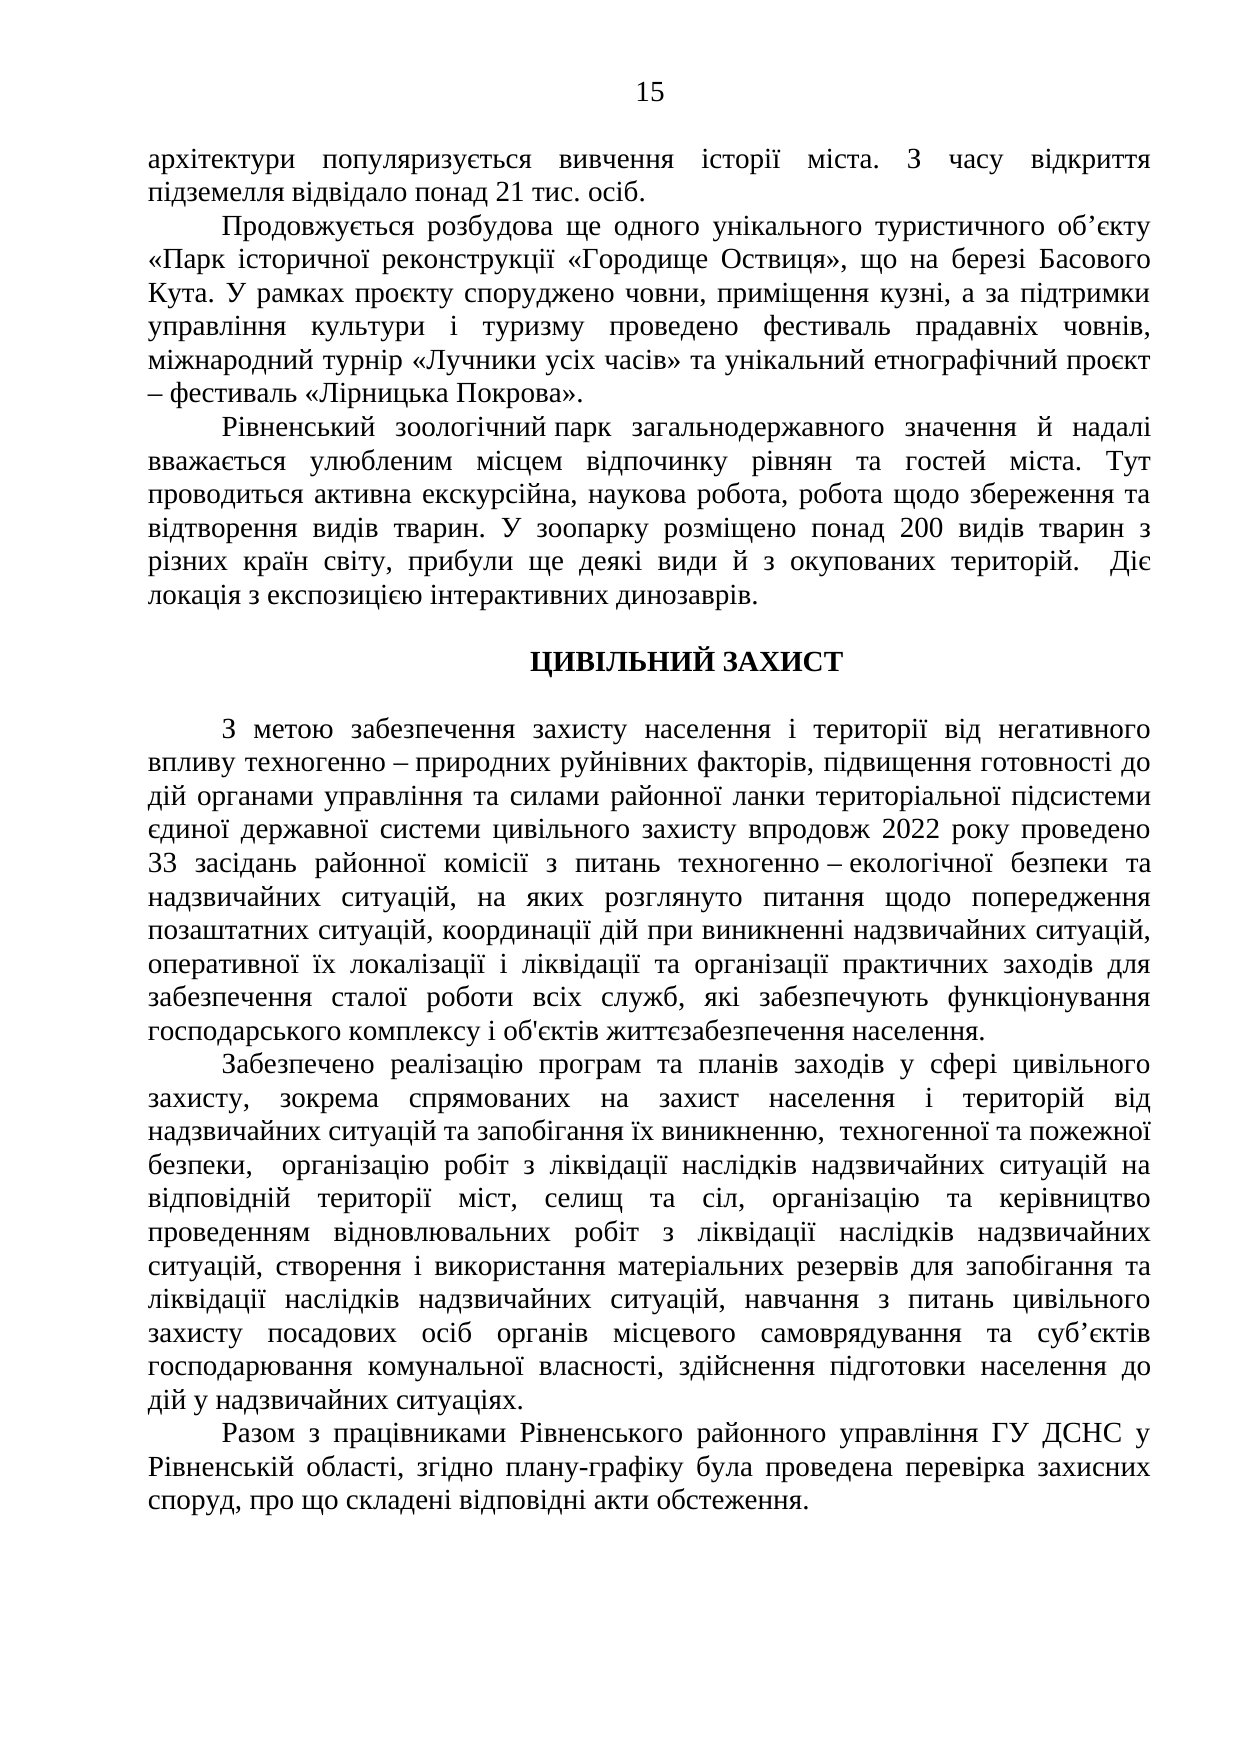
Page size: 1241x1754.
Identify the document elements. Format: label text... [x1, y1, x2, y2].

text З метою забезпечення захисту населення і території від негативного впливу техногенно – природних руйнівних факторів, підвищення готовності до дій органами управління та силами районної ланки територіальної підсистеми єдиної державної системи цивільного захисту впродовж 2022 року проведено 33 засідань районної комісії з питань техногенно – екологічної безпеки та надзвичайних ситуацій, на яких розглянуто питання щодо попередження позаштатних ситуацій, координації дій при виникненні надзвичайних ситуацій, оперативної їх локалізації і ліквідації та організації практичних заходів для забезпечення сталої роботи всіх служб, які забезпечують функціонування господарського комплексу і об'єктів життєзабезпечення населення. [148, 711, 1152, 1046]
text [148, 141, 1152, 208]
text Разом з працівниками Рівненського районного управління ГУ ДСНС у Рівненській області, згідно плану-графіку була проведена перевірка захисних споруд, про що складені відповідні акти обстеження. [148, 1415, 1152, 1516]
text Рівненський зоологічний парк загальнодержавного значення й надалі вважається улюбленим місцем відпочинку рівнян та гостей міста. Тут проводиться активна екскурсійна, наукова робота, робота щодо збереження та відтворення видів тварин. У зоопарку розміщено понад 200 видів тварин з різних країн світу, прибули ще деякі види й з окупованих територій. Діє локація з експозицією інтерактивних динозаврів. [148, 409, 1152, 610]
text ЦИВІЛЬНИЙ ЗАХИСТ [148, 644, 1152, 677]
text Забезпечено реалізацію програм та планів заходів у сфері цивільного захисту, зокрема спрямованих на захист населення і територій від надзвичайних ситуацій та запобігання їх виникненню, техногенної та пожежної безпеки, організацію робіт з ліквідації наслідків надзвичайних ситуацій на відповідній території міст, селищ та сіл, організацію та керівництво проведенням відновлювальних робіт з ліквідації наслідків надзвичайних ситуацій, створення і використання матеріальних резервів для запобігання та ліквідації наслідків надзвичайних ситуацій, навчання з питань цивільного захисту посадових осіб органів місцевого самоврядування та суб’єктів господарювання комунальної власності, здійснення підготовки населення до дій у надзвичайних ситуаціях. [148, 1046, 1152, 1415]
text Продовжується розбудова ще одного унікального туристичного об’єкту «Парк історичної реконструкції «Городище Оствиця», що на березі Басового Кута. У рамках проєкту споруджено човни, приміщення кузні, а за підтримки управління культури і туризму проведено фестиваль прадавніх човнів, міжнародний турнір «Лучники усіх часів» та унікальний етнографічний проєкт – фестиваль «Лірницька Покрова». [148, 208, 1152, 409]
